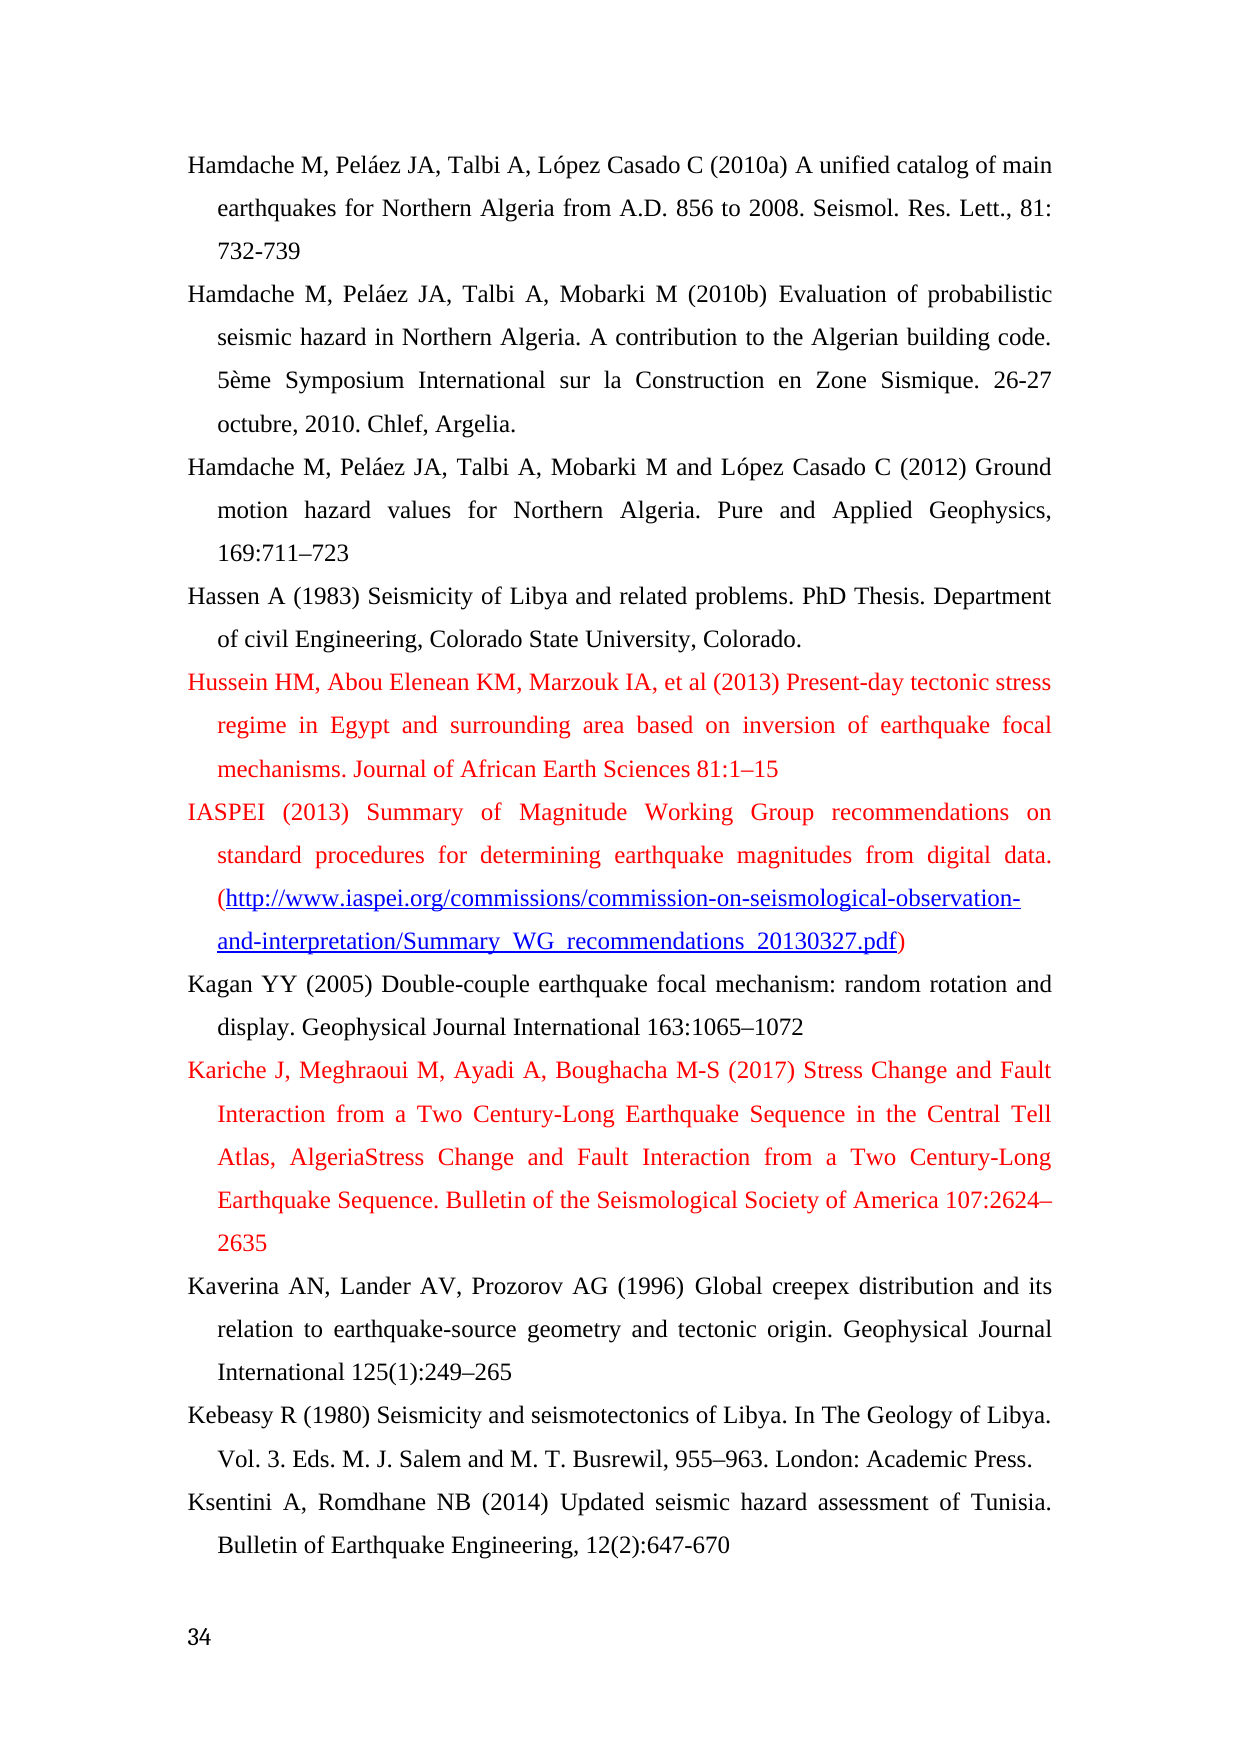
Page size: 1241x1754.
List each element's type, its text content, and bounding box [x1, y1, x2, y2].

text IASPEI (2013) Summary of Magnitude Working Group recommendations on standard procedures for determining earthquake magnitudes from digital data. (http://www.iaspei.org/commissions/commission-on-seismological-observation-and-interpretation/Summary_WG_recommendations_20130327.pdf) [187, 797, 1053, 955]
text Hamdache M, Peláez JA, Talbi A, López Casado C (2010a) A unified catalog of main earthquakes for Northern Algeria from A.D. 856 to 2008. Seismol. Res. Lett., 81: 732-739 [187, 150, 1053, 265]
text Hussein HM, Abou Elenean KM, Marzouk IA, et al (2013) Present-day tectonic stress regime in Egypt and surrounding area based on inversion of earthquake focal mechanisms. Journal of African Earth Sciences 81:1–15 [187, 667, 1053, 782]
text Ksentini A, Romdhane NB (2014) Updated seismic hazard assessment of Tunisia. Bulletin of Earthquake Engineering, 12(2):647-670 [187, 1487, 1053, 1559]
text Kagan YY (2005) Double-couple earthquake focal mechanism: random rotation and display. Geophysical Journal International 163:1065–1072 [187, 969, 1053, 1041]
text Hamdache M, Peláez JA, Talbi A, Mobarki M and López Casado C (2012) Ground motion hazard values for Northern Algeria. Pure and Applied Geophysics, 169:711–723 [187, 452, 1053, 567]
text Hamdache M, Peláez JA, Talbi A, Mobarki M (2010b) Evaluation of probabilistic seismic hazard in Northern Algeria. A contribution to the Algerian building code. 5ème Symposium International sur la Construction en Zone Sismique. 26-27 octubre, 2010. Chlef, Argelia. [187, 279, 1053, 437]
text Kebeasy R (1980) Seismicity and seismotectonics of Libya. In The Geology of Libya. Vol. 3. Eds. M. J. Salem and M. T. Busrewil, 955–963. London: Academic Press. [187, 1401, 1053, 1472]
text Kariche J, Meghraoui M, Ayadi A, Boughacha M-S (2017) Stress Change and Fault Interaction from a Two Century‐Long Earthquake Sequence in the Central Tell Atlas, AlgeriaStress Change and Fault Interaction from a Two Century‐Long Earthquake Sequence. Bulletin of the Seismological Society of America 107:2624–2635 [187, 1056, 1053, 1257]
text Kaverina AN, Lander AV, Prozorov AG (1996) Global creepex distribution and its relation to earthquake-source geometry and tectonic origin. Geophysical Journal International 125(1):249–265 [187, 1271, 1053, 1386]
text Hassen A (1983) Seismicity of Libya and related problems. PhD Thesis. Department of civil Engineering, Colorado State University, Colorado. [187, 581, 1053, 653]
